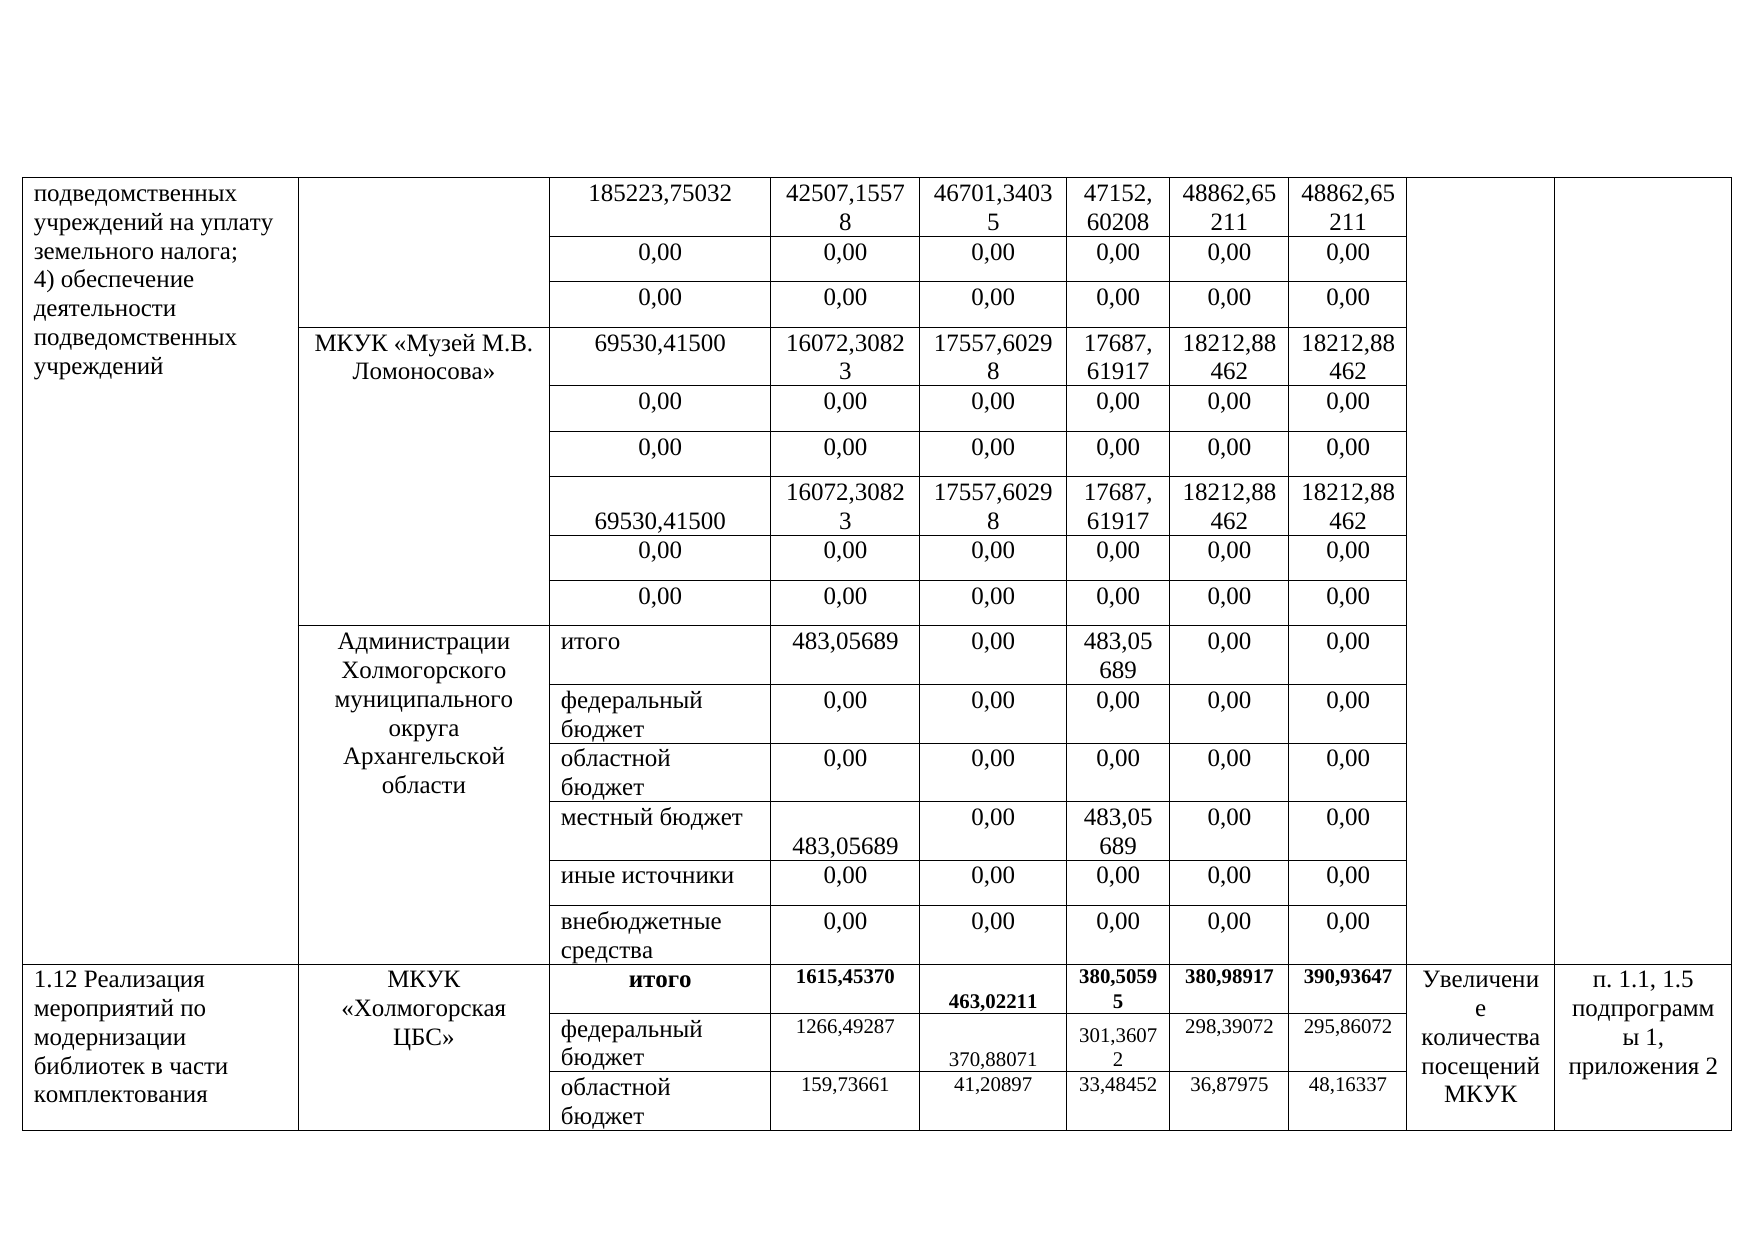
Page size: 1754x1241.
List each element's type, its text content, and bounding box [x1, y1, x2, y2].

table_cell 18212,88462 [1170, 477, 1288, 534]
table_cell 298,39072 [1170, 1014, 1288, 1071]
table_cell иные источники [550, 861, 770, 905]
table_cell 483,05689 [771, 626, 919, 684]
table_cell 0,00 [920, 237, 1066, 281]
table_cell 0,00 [550, 386, 770, 431]
table_cell 0,00 [1067, 282, 1169, 327]
table_cell 185223,75032 [550, 178, 770, 236]
table_cell п. 1.1, 1.5 подпрограммы 1, приложения 2 [1555, 965, 1731, 1130]
table_cell 17557,60298 [920, 477, 1066, 534]
table_cell 0,00 [920, 802, 1066, 859]
table_cell 0,00 [1170, 536, 1288, 580]
table_cell 0,00 [771, 432, 919, 476]
table_cell федеральный бюджет [550, 685, 770, 742]
table_cell 0,00 [771, 536, 919, 580]
table_cell 0,00 [771, 685, 919, 742]
table_cell 0,00 [1289, 802, 1406, 859]
table_cell 17687,61917 [1067, 477, 1169, 534]
table_cell 0,00 [1289, 685, 1406, 742]
table_cell 0,00 [771, 237, 919, 281]
table_cell 0,00 [1289, 744, 1406, 801]
table_cell 0,00 [1289, 626, 1406, 684]
table_cell 0,00 [771, 386, 919, 431]
table_cell 69530,41500 [550, 328, 770, 385]
table_cell 0,00 [920, 432, 1066, 476]
table_cell 0,00 [920, 536, 1066, 580]
table_cell 18212,88462 [1289, 328, 1406, 385]
table_cell 0,00 [1170, 237, 1288, 281]
table_cell 46701,34035 [920, 178, 1066, 236]
table_cell 69530,41500 [550, 477, 770, 534]
table_cell 0,00 [1170, 581, 1288, 625]
table_cell 380,50595 [1067, 965, 1169, 1013]
table_cell 0,00 [920, 581, 1066, 625]
table_cell 0,00 [920, 685, 1066, 742]
table_cell МКУК «Музей М.В. Ломоносова» [299, 328, 549, 625]
table_cell 483,05689 [1067, 802, 1169, 859]
table_cell федеральный бюджет [550, 1014, 770, 1071]
table_cell 159,73661 [771, 1072, 919, 1130]
table_cell 0,00 [1170, 386, 1288, 431]
table_cell 390,93647 [1289, 965, 1406, 1013]
table_cell 0,00 [1067, 906, 1169, 963]
table_cell 18212,88462 [1289, 477, 1406, 534]
table_cell 0,00 [1289, 536, 1406, 580]
table_cell 0,00 [1289, 432, 1406, 476]
table_cell областной бюджет [550, 1072, 770, 1130]
table_cell 18212,88462 [1170, 328, 1288, 385]
table_cell 301,36072 [1067, 1014, 1169, 1071]
table_cell 0,00 [1067, 536, 1169, 580]
table_cell 42507,15578 [771, 178, 919, 236]
table_cell 0,00 [550, 581, 770, 625]
table_cell 0,00 [920, 282, 1066, 327]
table_cell 0,00 [550, 536, 770, 580]
table_cell 33,48452 [1067, 1072, 1169, 1130]
table_cell 0,00 [1289, 386, 1406, 431]
table_cell 0,00 [1067, 386, 1169, 431]
table_cell 0,00 [771, 744, 919, 801]
table_cell 0,00 [1067, 432, 1169, 476]
table_cell 0,00 [1170, 282, 1288, 327]
table_cell 0,00 [1170, 802, 1288, 859]
table_cell 17557,60298 [920, 328, 1066, 385]
table_cell 16072,30823 [771, 328, 919, 385]
table_cell 483,05689 [771, 802, 919, 859]
table_cell 0,00 [1067, 744, 1169, 801]
table_cell 0,00 [1289, 581, 1406, 625]
table_cell 0,00 [1170, 432, 1288, 476]
table_cell 0,00 [771, 282, 919, 327]
table_cell внебюджетные средства [550, 906, 770, 963]
table_cell Увеличение количества посещений МКУК «Холмогорская ЦБС» [1407, 965, 1554, 1130]
table_cell 0,00 [1067, 685, 1169, 742]
table_cell 0,00 [920, 744, 1066, 801]
table_cell МКУК «Холмогорская ЦБС» [299, 965, 549, 1130]
table_cell 0,00 [771, 861, 919, 905]
table_cell 380,98917 [1170, 965, 1288, 1013]
table_cell 0,00 [1170, 906, 1288, 963]
table_cell 48,16337 [1289, 1072, 1406, 1130]
table_cell 463,02211 [920, 965, 1066, 1013]
table_cell 48862,65211 [1289, 178, 1406, 236]
table_cell 47152,60208 [1067, 178, 1169, 236]
table_cell 370,88071 [920, 1014, 1066, 1071]
table_cell 0,00 [1170, 626, 1288, 684]
table_cell 0,00 [550, 282, 770, 327]
table_cell 295,86072 [1289, 1014, 1406, 1071]
table_cell итого [550, 965, 770, 1013]
table_cell 0,00 [550, 237, 770, 281]
table_cell 0,00 [1067, 237, 1169, 281]
table_cell 1.12 Реализация мероприятий по модернизации библиотек в части комплектования книжных фондов библиотек муниципального округа [23, 965, 298, 1130]
table_cell 0,00 [1170, 685, 1288, 742]
table_cell 48862,65211 [1170, 178, 1288, 236]
table_cell 0,00 [1289, 282, 1406, 327]
table_cell 0,00 [1289, 906, 1406, 963]
table_cell 1266,49287 [771, 1014, 919, 1071]
table_cell 17687,61917 [1067, 328, 1169, 385]
table_cell 0,00 [550, 432, 770, 476]
table_cell 0,00 [1170, 861, 1288, 905]
table_cell итого [550, 626, 770, 684]
table_cell Администрации Холмогорского муниципального округа Архангельской области [299, 626, 549, 963]
table_cell 0,00 [1067, 861, 1169, 905]
table_cell 41,20897 [920, 1072, 1066, 1130]
table_cell 0,00 [920, 861, 1066, 905]
table_cell 0,00 [771, 906, 919, 963]
table_cell 0,00 [920, 626, 1066, 684]
table_cell 0,00 [920, 906, 1066, 963]
table_cell 0,00 [1170, 744, 1288, 801]
table_cell 36,87975 [1170, 1072, 1288, 1130]
table_cell местный бюджет [550, 802, 770, 859]
table_cell 0,00 [920, 386, 1066, 431]
table_cell 0,00 [1289, 861, 1406, 905]
table_cell 0,00 [1289, 237, 1406, 281]
table_cell областной бюджет [550, 744, 770, 801]
table_cell 0,00 [771, 581, 919, 625]
table_cell 16072,30823 [771, 477, 919, 534]
table_cell 1615,45370 [771, 965, 919, 1013]
table_cell 0,00 [1067, 581, 1169, 625]
table_cell 483,05689 [1067, 626, 1169, 684]
